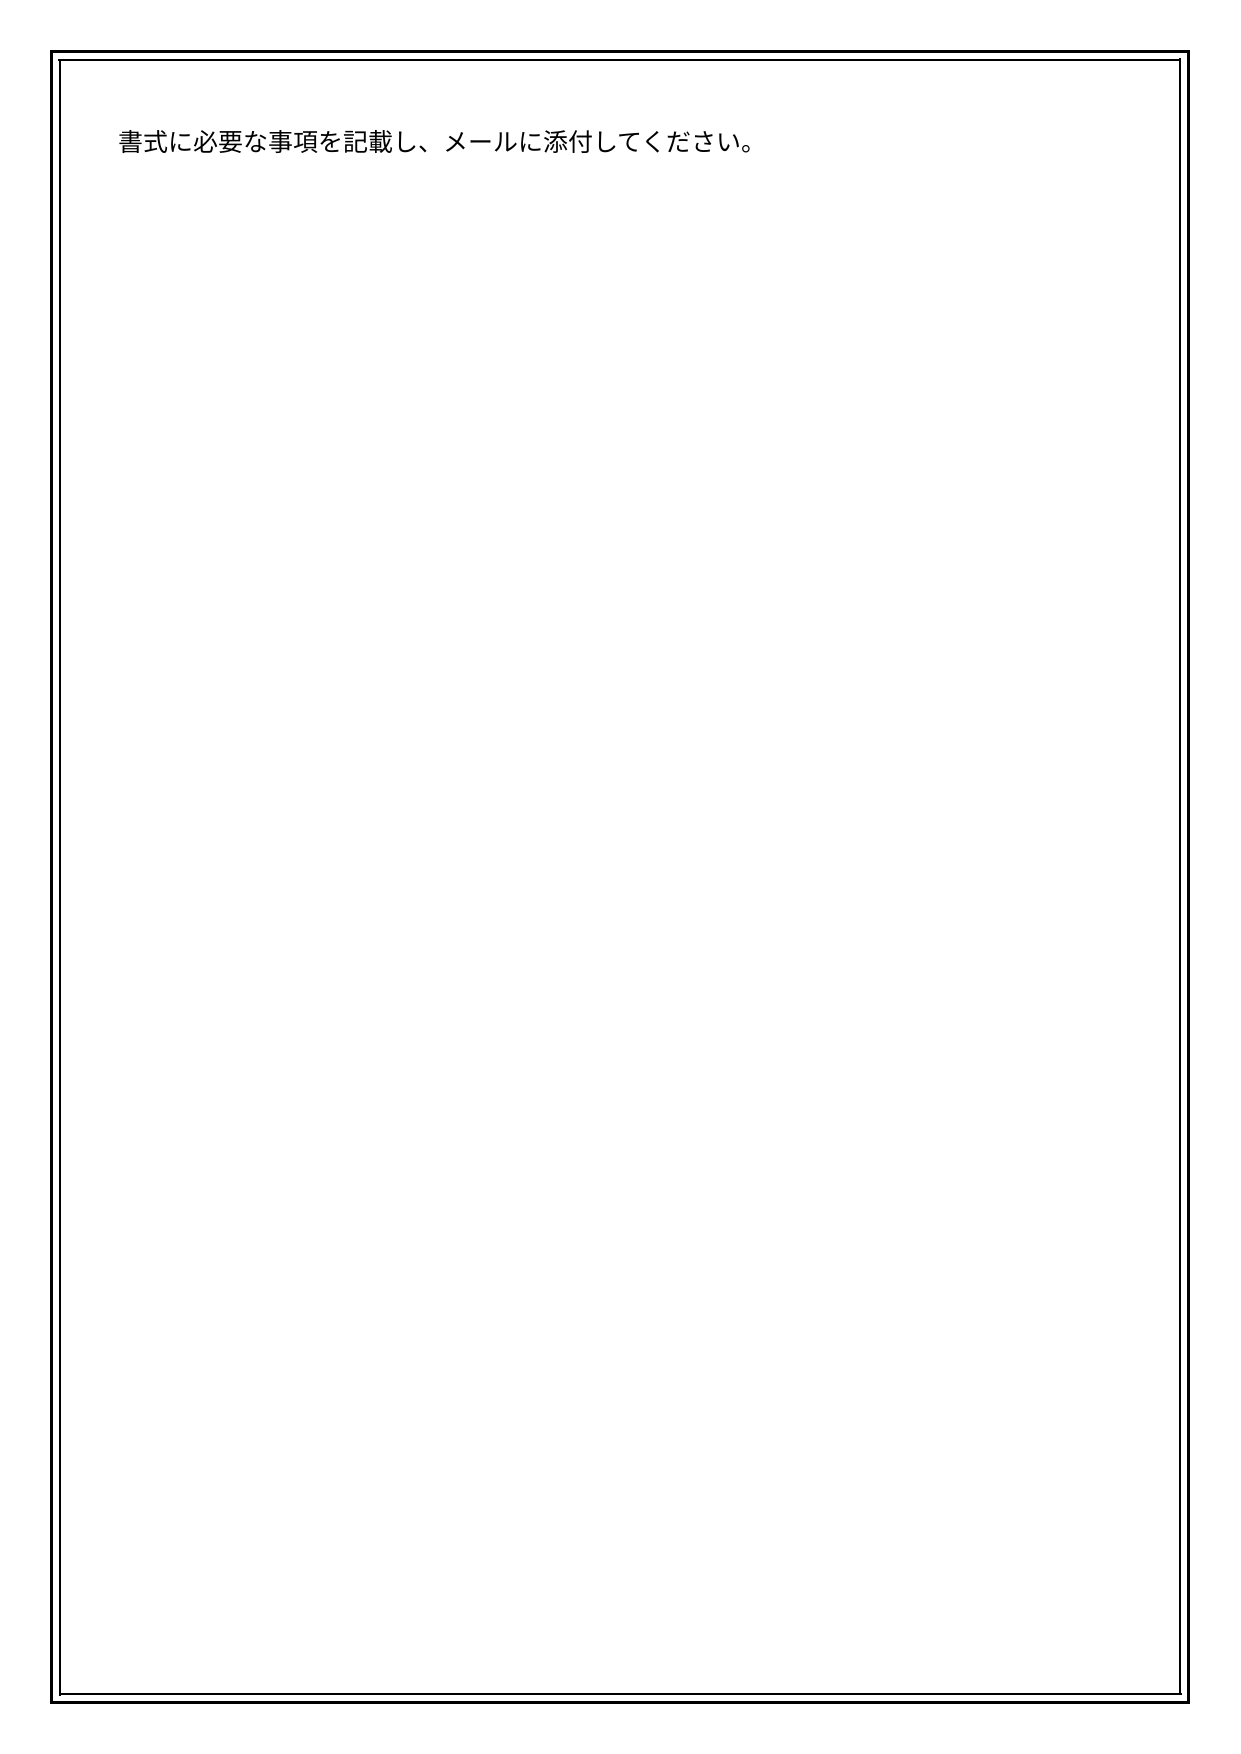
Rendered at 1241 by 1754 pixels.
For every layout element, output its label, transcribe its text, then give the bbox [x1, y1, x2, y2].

text 書式に必要な事項を記載し、メールに添付してください。 [118, 123, 1122, 159]
